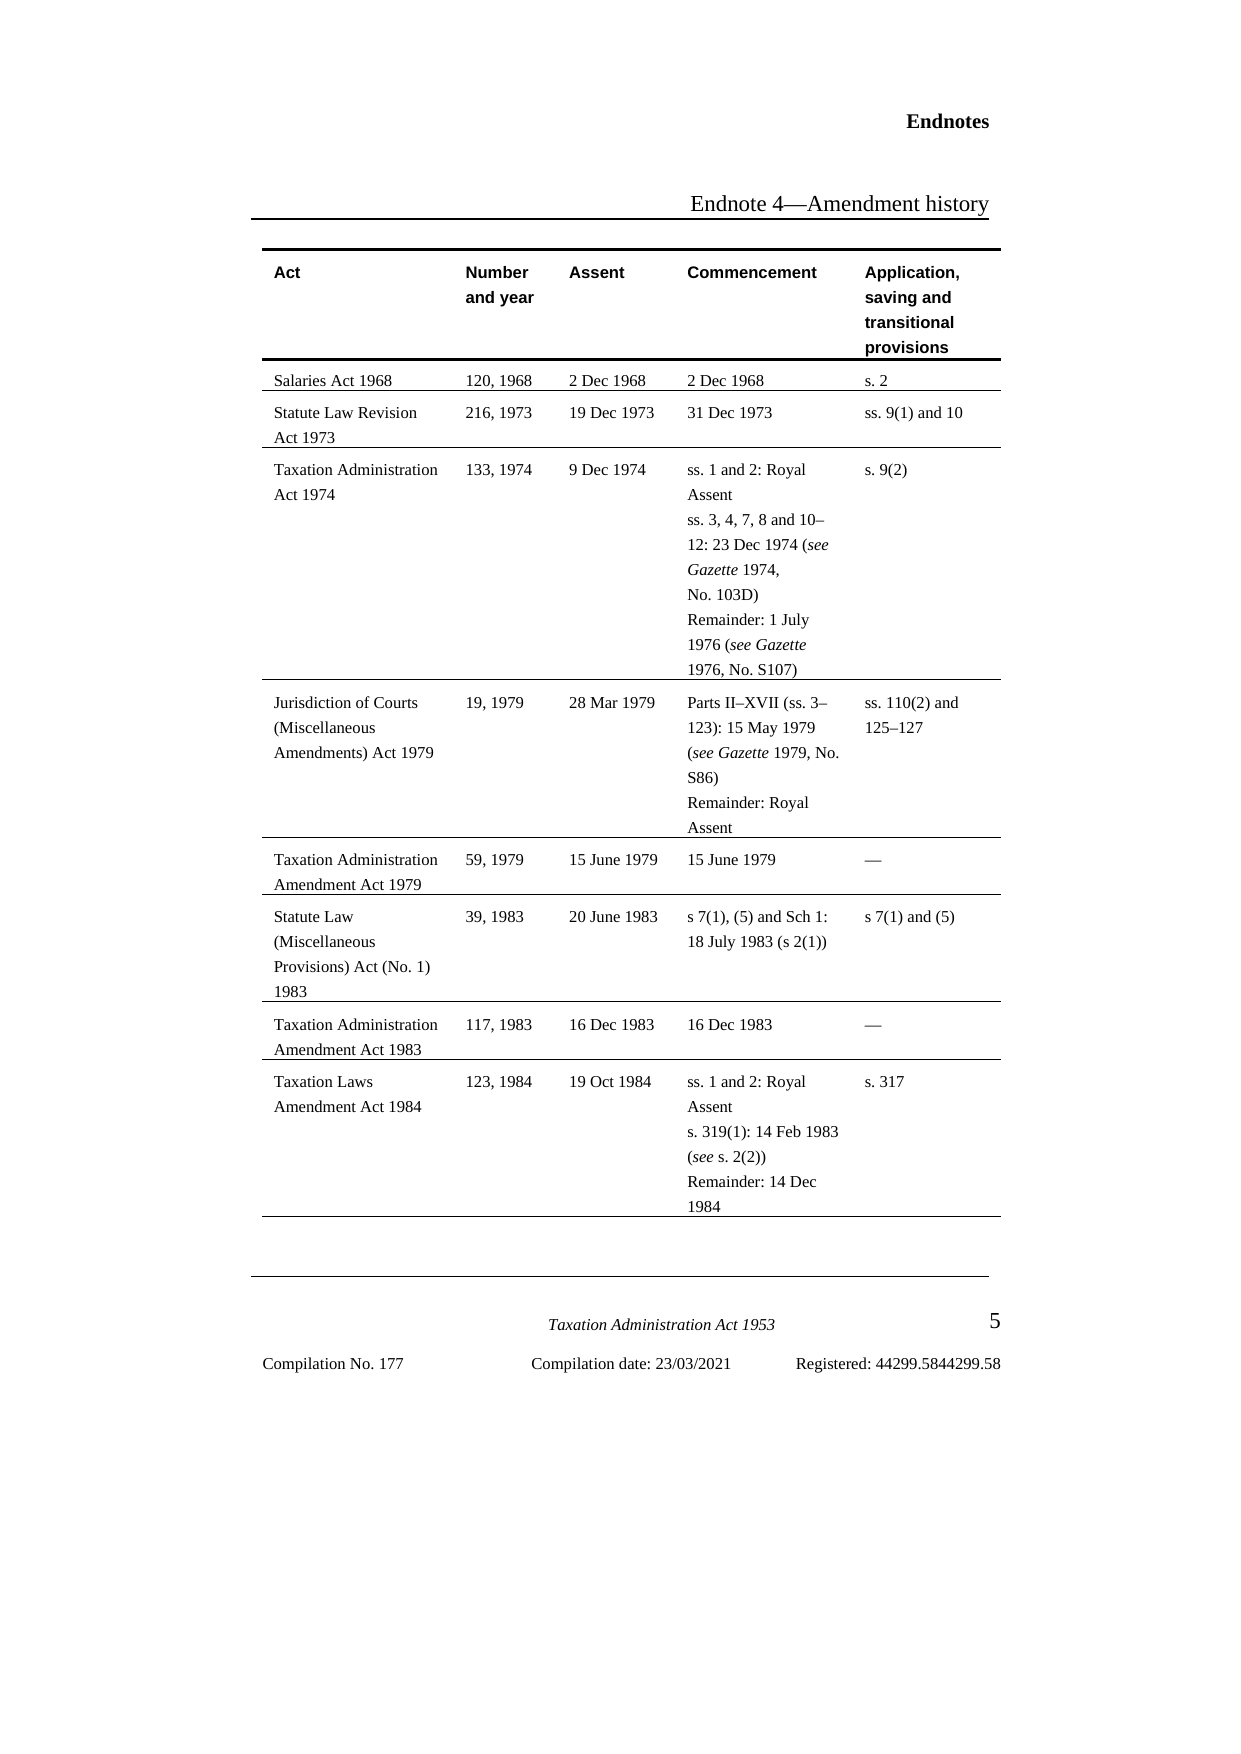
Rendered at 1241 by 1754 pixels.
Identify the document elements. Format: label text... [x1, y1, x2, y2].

table_cell [558, 680, 676, 837]
table_header Commencement [676, 251, 853, 357]
table_cell Parts II–XVII (ss. 3–123): 15 May 1979 (see Gazette 1979, No. S86) Remainder: Royal Assent [676, 680, 853, 837]
table_cell ss. 110(2) and 125–127 [853, 680, 1001, 837]
table_cell 15 June 1979 [676, 838, 853, 894]
table_cell ss. 9(1) and 10 [853, 391, 1001, 447]
table_cell 19, 1979 [454, 680, 558, 837]
table_cell s. 9(2) [853, 448, 1001, 679]
table_cell 20 June 1983 [558, 895, 676, 1001]
table_header Number and year [454, 251, 558, 357]
table_cell [558, 391, 676, 447]
table_cell 117, 1983 [454, 1002, 558, 1058]
table_cell s 7(1) and (5) [853, 895, 1001, 1001]
table_cell — [853, 838, 1001, 894]
table_cell Taxation Administration Amendment Act 1983 [262, 1002, 454, 1058]
table_cell — [853, 1002, 1001, 1058]
table_cell [676, 391, 853, 447]
table_cell ss. 1 and 2: Royal Assent ss. 3, 4, 7, 8 and 10–12: 23 Dec 1974 (see Gazette 1974, No. 103D) Remainder: 1 July 1976 (see Gazette 1976, No. S107) [676, 448, 853, 679]
table_cell [558, 361, 676, 390]
table_header Assent [558, 251, 676, 357]
table_cell s. 317 [853, 1060, 1001, 1216]
table_cell Statute Law (Miscellaneous Provisions) Act (No. 1) 1983 [262, 895, 454, 1001]
table_cell s. 2 [853, 361, 1001, 390]
table_cell [558, 1060, 676, 1216]
table_cell [676, 361, 853, 390]
table_cell 59, 1979 [454, 838, 558, 894]
table_cell Statute Law Revision Act 1973 [262, 391, 454, 447]
table_cell [558, 448, 676, 679]
table_cell 39, 1983 [454, 895, 558, 1001]
table_cell 120, 1968 [454, 361, 558, 390]
table_cell Salaries Act 1968 [262, 361, 454, 390]
table_cell Taxation Administration Amendment Act 1979 [262, 838, 454, 894]
table_cell 15 June 1979 [558, 838, 676, 894]
table_cell 216, 1973 [454, 391, 558, 447]
table_cell ss. 1 and 2: Royal Assent s. 319(1): (see s. 2(2)) Remainder: 14 Dec 1984 [676, 1060, 853, 1216]
table_cell Taxation Laws Amendment Act 1984 [262, 1060, 454, 1216]
table_header Act [262, 251, 454, 357]
table_cell Jurisdiction of Courts (Miscellaneous Amendments) Act 1979 [262, 680, 454, 837]
table_cell Taxation Administration Act 1974 [262, 448, 454, 679]
table_cell 123, 1984 [454, 1060, 558, 1216]
table_cell [558, 1002, 676, 1058]
table_cell s 7(1), (5) and Sch 1: 18 July 1983 (s 2(1)) [676, 895, 853, 1001]
table_cell 133, 1974 [454, 448, 558, 679]
table_header Application, saving and transitional provisions [853, 251, 1001, 357]
table_cell [676, 1002, 853, 1058]
